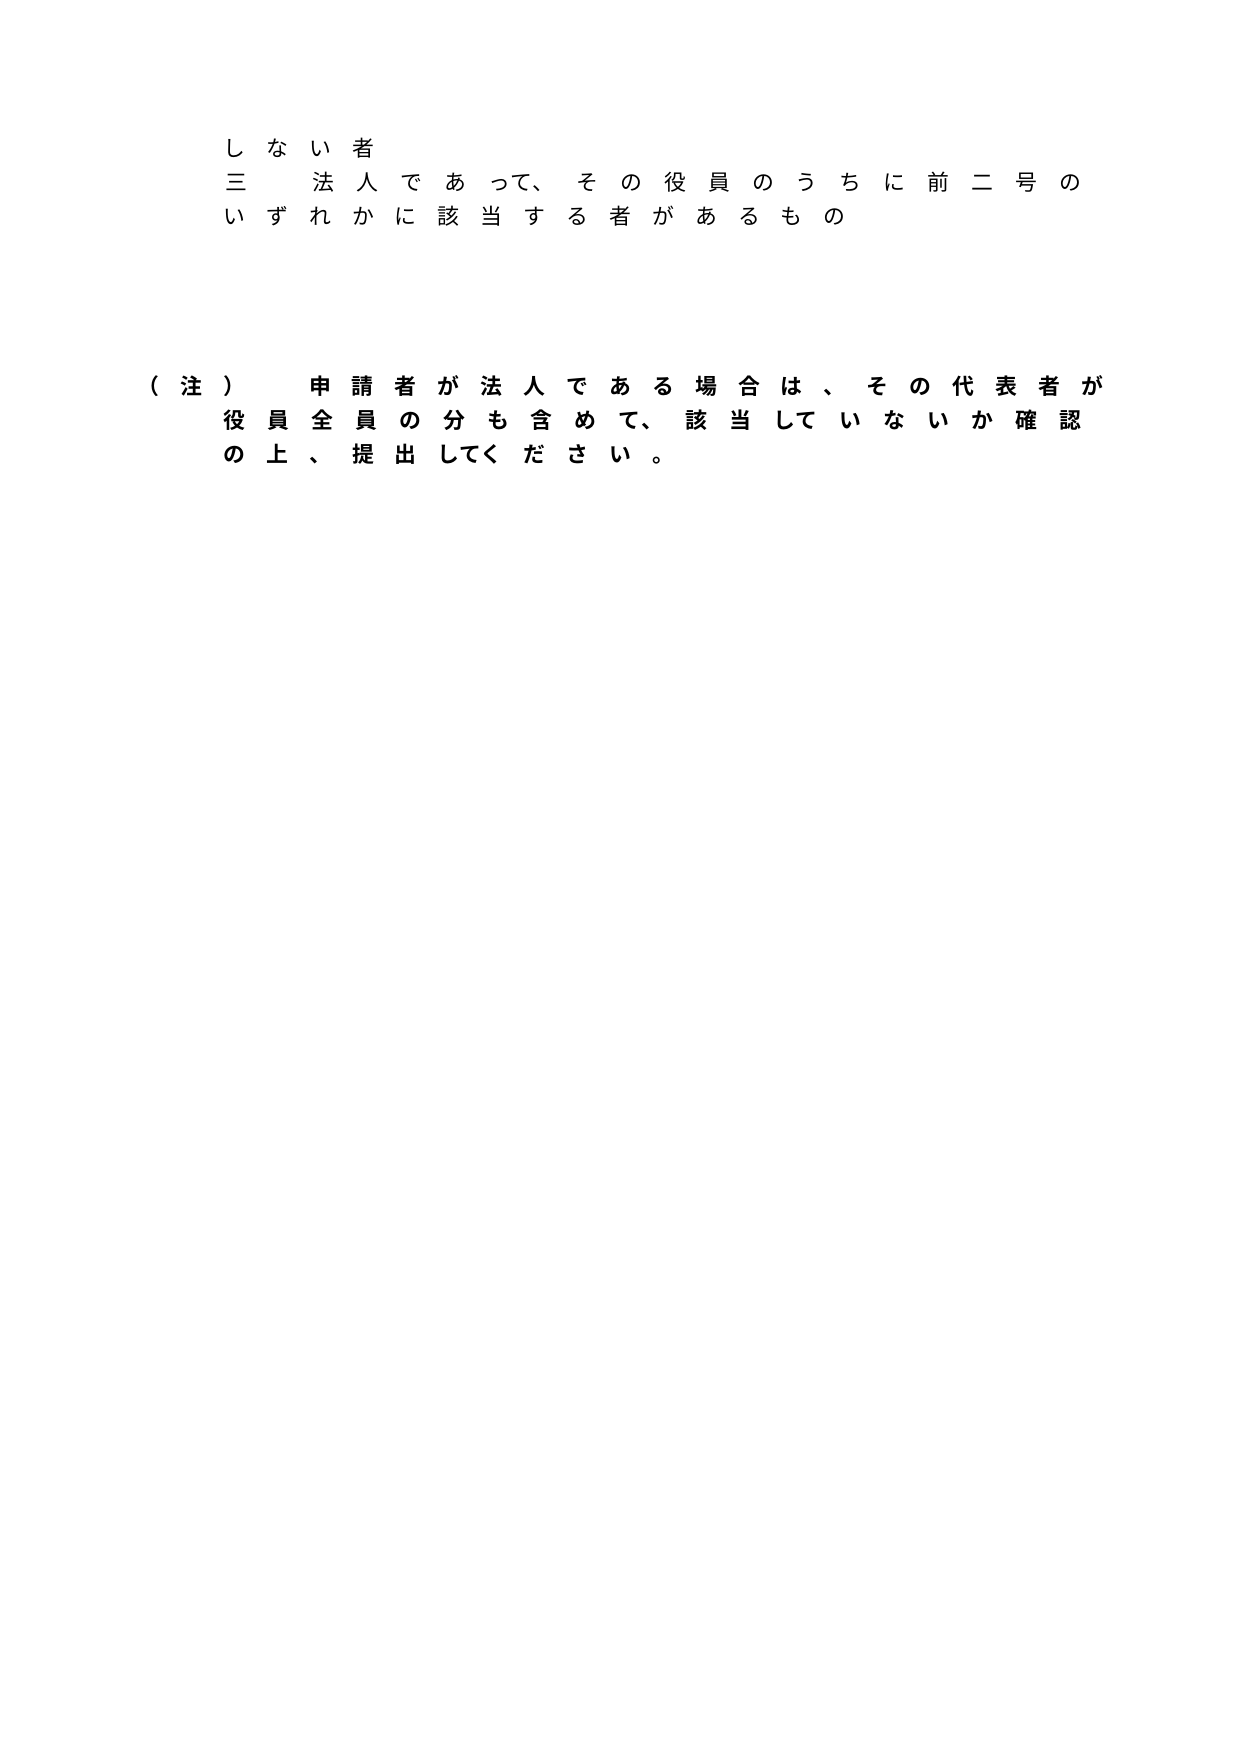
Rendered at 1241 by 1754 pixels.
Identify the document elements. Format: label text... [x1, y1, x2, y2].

text 三 法人であって、その役員のうちに前二号のいずれかに該当する者があるもの [137, 164, 1103, 232]
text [137, 130, 1103, 164]
text （注） 申請者が法人である場合は、その代表者が、役員全員の分も含めて、該当していないか確認の上、提出してください。 [137, 368, 1103, 469]
